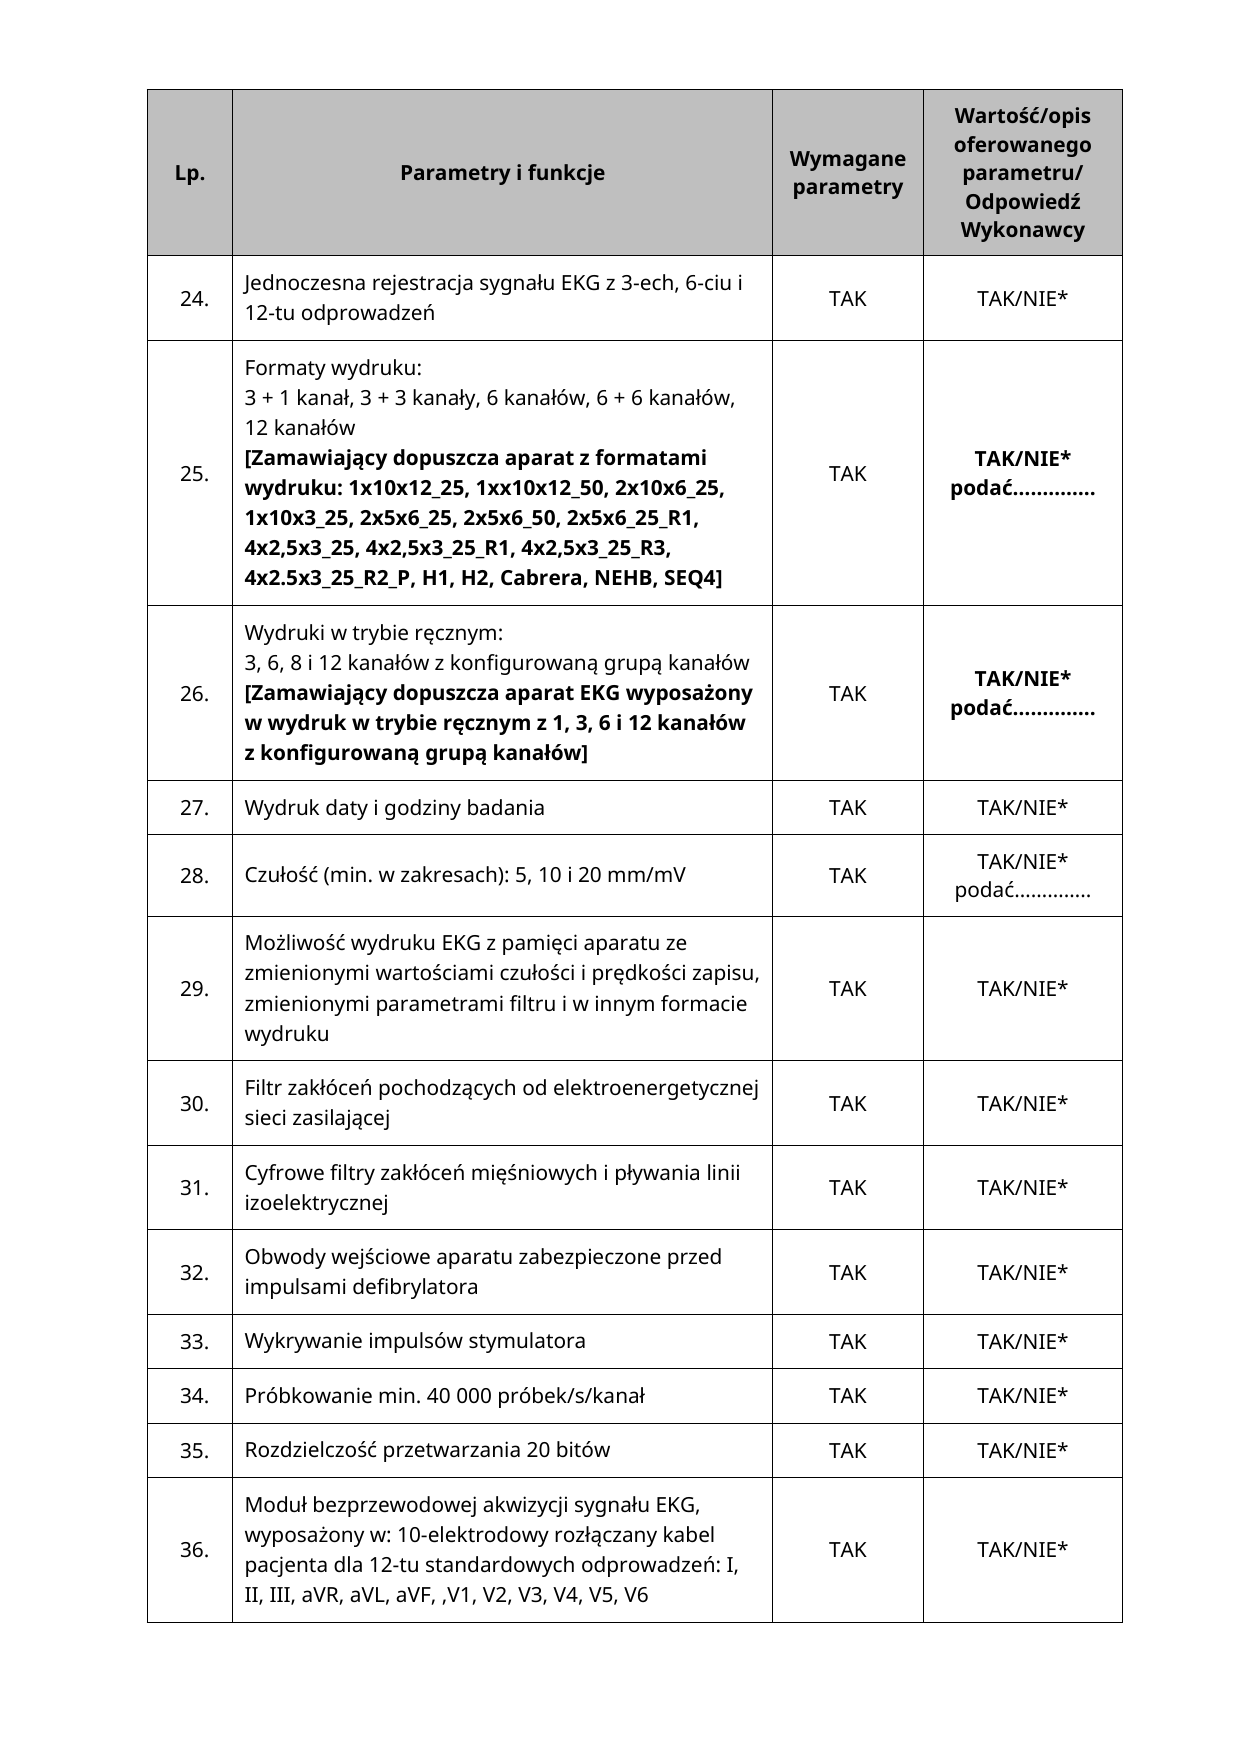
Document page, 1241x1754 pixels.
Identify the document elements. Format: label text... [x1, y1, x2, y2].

table_cell Filtr zakłóceń pochodzących od elektroenergetycznej sieci zasilającej [233, 1061, 772, 1145]
table_cell TAK [773, 1061, 923, 1145]
table_header Lp. [148, 90, 232, 255]
table_header Parametry i funkcje [233, 90, 772, 255]
table_cell Próbkowanie min. 40 000 próbek/s/kanał [233, 1369, 772, 1422]
table_cell TAK/NIE* podać………….. [924, 835, 1122, 916]
table_cell TAK [773, 606, 923, 780]
table_cell TAK [773, 781, 923, 834]
table_cell TAK/NIE* podać………….. [924, 606, 1122, 780]
table_cell Obwody wejściowe aparatu zabezpieczone przed impulsami defibrylatora [233, 1230, 772, 1314]
table_cell [148, 1146, 232, 1229]
table_cell TAK/NIE* [924, 917, 1122, 1060]
table_cell TAK/NIE* [924, 256, 1122, 340]
table_cell Czułość (min. w zakresach): 5, 10 i 20 mm/mV [233, 835, 772, 916]
table_cell TAK/NIE* [924, 781, 1122, 834]
table_cell TAK/NIE* [924, 1424, 1122, 1477]
table_cell Rozdzielczość przetwarzania 20 bitów [233, 1424, 772, 1477]
table_cell TAK [773, 1146, 923, 1229]
table_cell TAK/NIE* [924, 1478, 1122, 1622]
table_cell TAK/NIE* [924, 1061, 1122, 1145]
table_cell [148, 781, 232, 834]
table_cell Jednoczesna rejestracja sygnału EKG z 3-ech, 6-ciu i 12-tu odprowadzeń [233, 256, 772, 340]
table_cell TAK [773, 917, 923, 1060]
table_cell [148, 256, 232, 340]
table_cell Cyfrowe filtry zakłóceń mięśniowych i pływania linii izoelektrycznej [233, 1146, 772, 1229]
table_cell [148, 835, 232, 916]
table_cell TAK/NIE* [924, 1369, 1122, 1422]
table_cell TAK [773, 1478, 923, 1622]
table_cell [148, 1315, 232, 1368]
table_cell [148, 1478, 232, 1622]
table_cell [148, 606, 232, 780]
table_cell Wydruk daty i godziny badania [233, 781, 772, 834]
table_cell [148, 1424, 232, 1477]
table_cell [148, 341, 232, 605]
table_cell [148, 1369, 232, 1422]
table_cell Możliwość wydruku EKG z pamięci aparatu ze zmienionymi wartościami czułości i prędkości zapisu, zmienionymi parametrami filtru i w innym formacie wydruku [233, 917, 772, 1060]
table_cell Wydruki w trybie ręcznym: 3, 6, 8 i 12 kanałów z konfigurowaną grupą kanałów [Zamawiający dopuszcza aparat EKG wyposażony w wydruk w trybie ręcznym z 1, 3, 6 i 12 kanałów z konfigurowaną grupą kanałów] [233, 606, 772, 780]
table_cell Formaty wydruku: 3 + 1 kanał, 3 + 3 kanały, 6 kanałów, 6 + 6 kanałów, 12 kanałów [Zamawiający dopuszcza aparat z formatami wydruku: 1x10x12_25, 1xx10x12_50, 2x10x6_25, 1x10x3_25, 2x5x6_25, 2x5x6_50, 2x5x6_25_R1, 4x2,5x3_25, 4x2,5x3_25_R1, 4x2,5x3_25_R3, 4x2.5x3_25_R2_P, H1, H2, Cabrera, NEHB, SEQ4] [233, 341, 772, 605]
table_cell TAK [773, 1315, 923, 1368]
table_cell TAK [773, 1424, 923, 1477]
table_cell TAK/NIE* [924, 1315, 1122, 1368]
table_cell [148, 917, 232, 1060]
table_header Wymagane parametry [773, 90, 923, 255]
table_cell Moduł bezprzewodowej akwizycji sygnału EKG, wyposażony w: 10-elektrodowy rozłączany kabel pacjenta dla 12-tu standardowych odprowadzeń: I, II, III, aVR, aVL, aVF, ,V1, V2, V3, V4, V5, V6 [233, 1478, 772, 1622]
table_cell TAK [773, 256, 923, 340]
table_cell TAK [773, 341, 923, 605]
table_header Wartość/opis oferowanego parametru/ Odpowiedź Wykonawcy [924, 90, 1122, 255]
table_cell TAK/NIE* [924, 1146, 1122, 1229]
table_cell [148, 1061, 232, 1145]
table_cell TAK [773, 835, 923, 916]
table_cell [148, 1230, 232, 1314]
table_cell TAK [773, 1230, 923, 1314]
table_cell TAK/NIE* podać………….. [924, 341, 1122, 605]
table_cell TAK [773, 1369, 923, 1422]
table_cell TAK/NIE* [924, 1230, 1122, 1314]
table_cell Wykrywanie impulsów stymulatora [233, 1315, 772, 1368]
